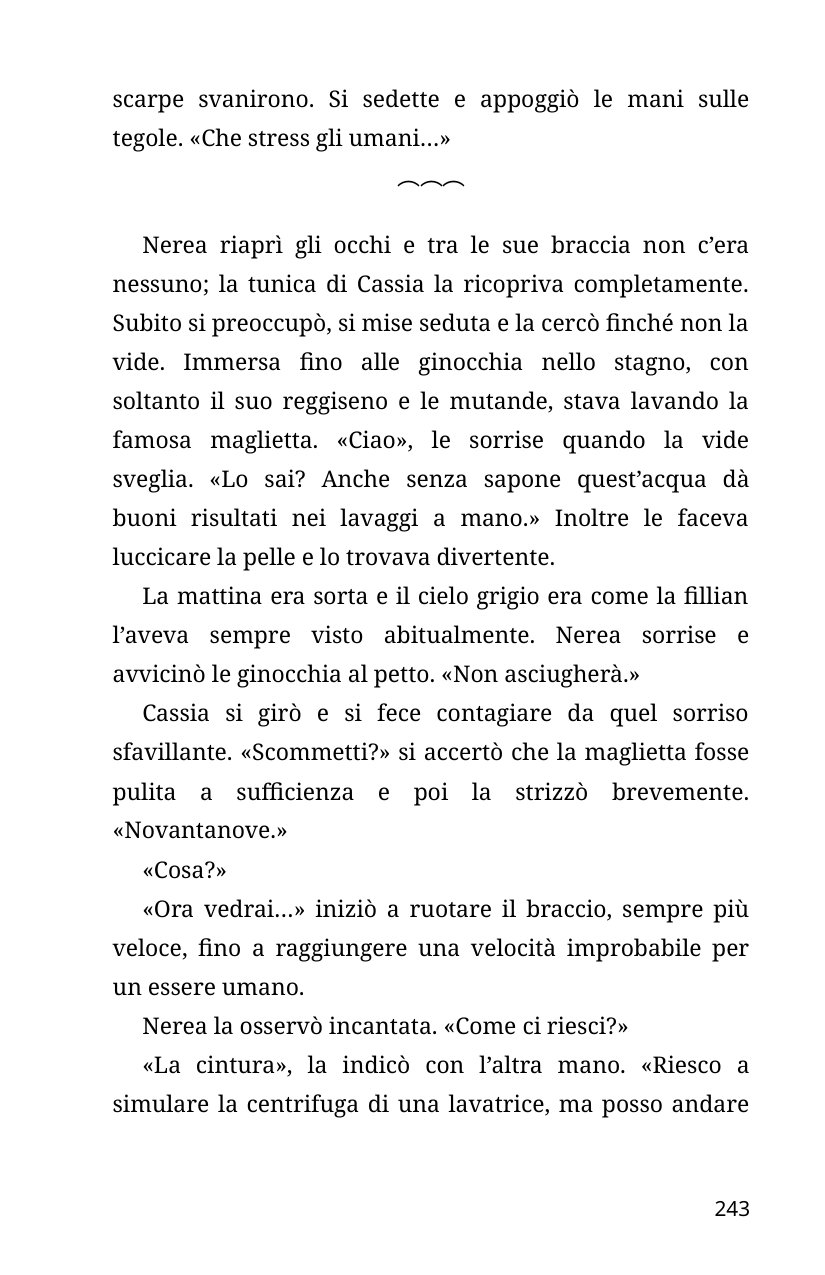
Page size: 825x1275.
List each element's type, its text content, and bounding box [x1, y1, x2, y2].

text La mattina era sorta e il cielo grigio era come la fillian l’aveva sempre visto abitualmente. Nerea sorrise e avvicinò le ginocchia al petto. «Non asciugherà.» [112, 580, 750, 689]
text Nerea la osservò incantata. «Come ci riesci?» [112, 1010, 750, 1041]
text Cassia si girò e si fece contagiare da quel sorriso sfavillante. «Scommetti?» si accertò che la maglietta fosse pulita a sufficienza e poi la strizzò brevemente. «Novantanove.» [112, 697, 750, 846]
text «Cosa?» [112, 853, 750, 885]
text ⌒⌒⌒ [112, 177, 750, 205]
text Nerea riaprì gli occhi e tra le sue braccia non c’era nessuno; la tunica di Cassia la ricopriva completamente. Subito si preoccupò, si mise seduta e la cercò finché non la vide. Immersa fino alle ginocchia nello stagno, con soltanto il suo reggiseno e le mutande, stava lavando la famosa maglietta. «Ciao», le sorrise quando la vide sveglia. «Lo sai? Anche senza sapone quest’acqua dà buoni risultati nei lavaggi a mano.» Inoltre le faceva luccicare la pelle e lo trovava divertente. [112, 228, 750, 572]
text «Ora vedrai…» iniziò a ruotare il braccio, sempre più veloce, fino a raggiungere una velocità improbabile per un essere umano. [112, 893, 750, 1002]
